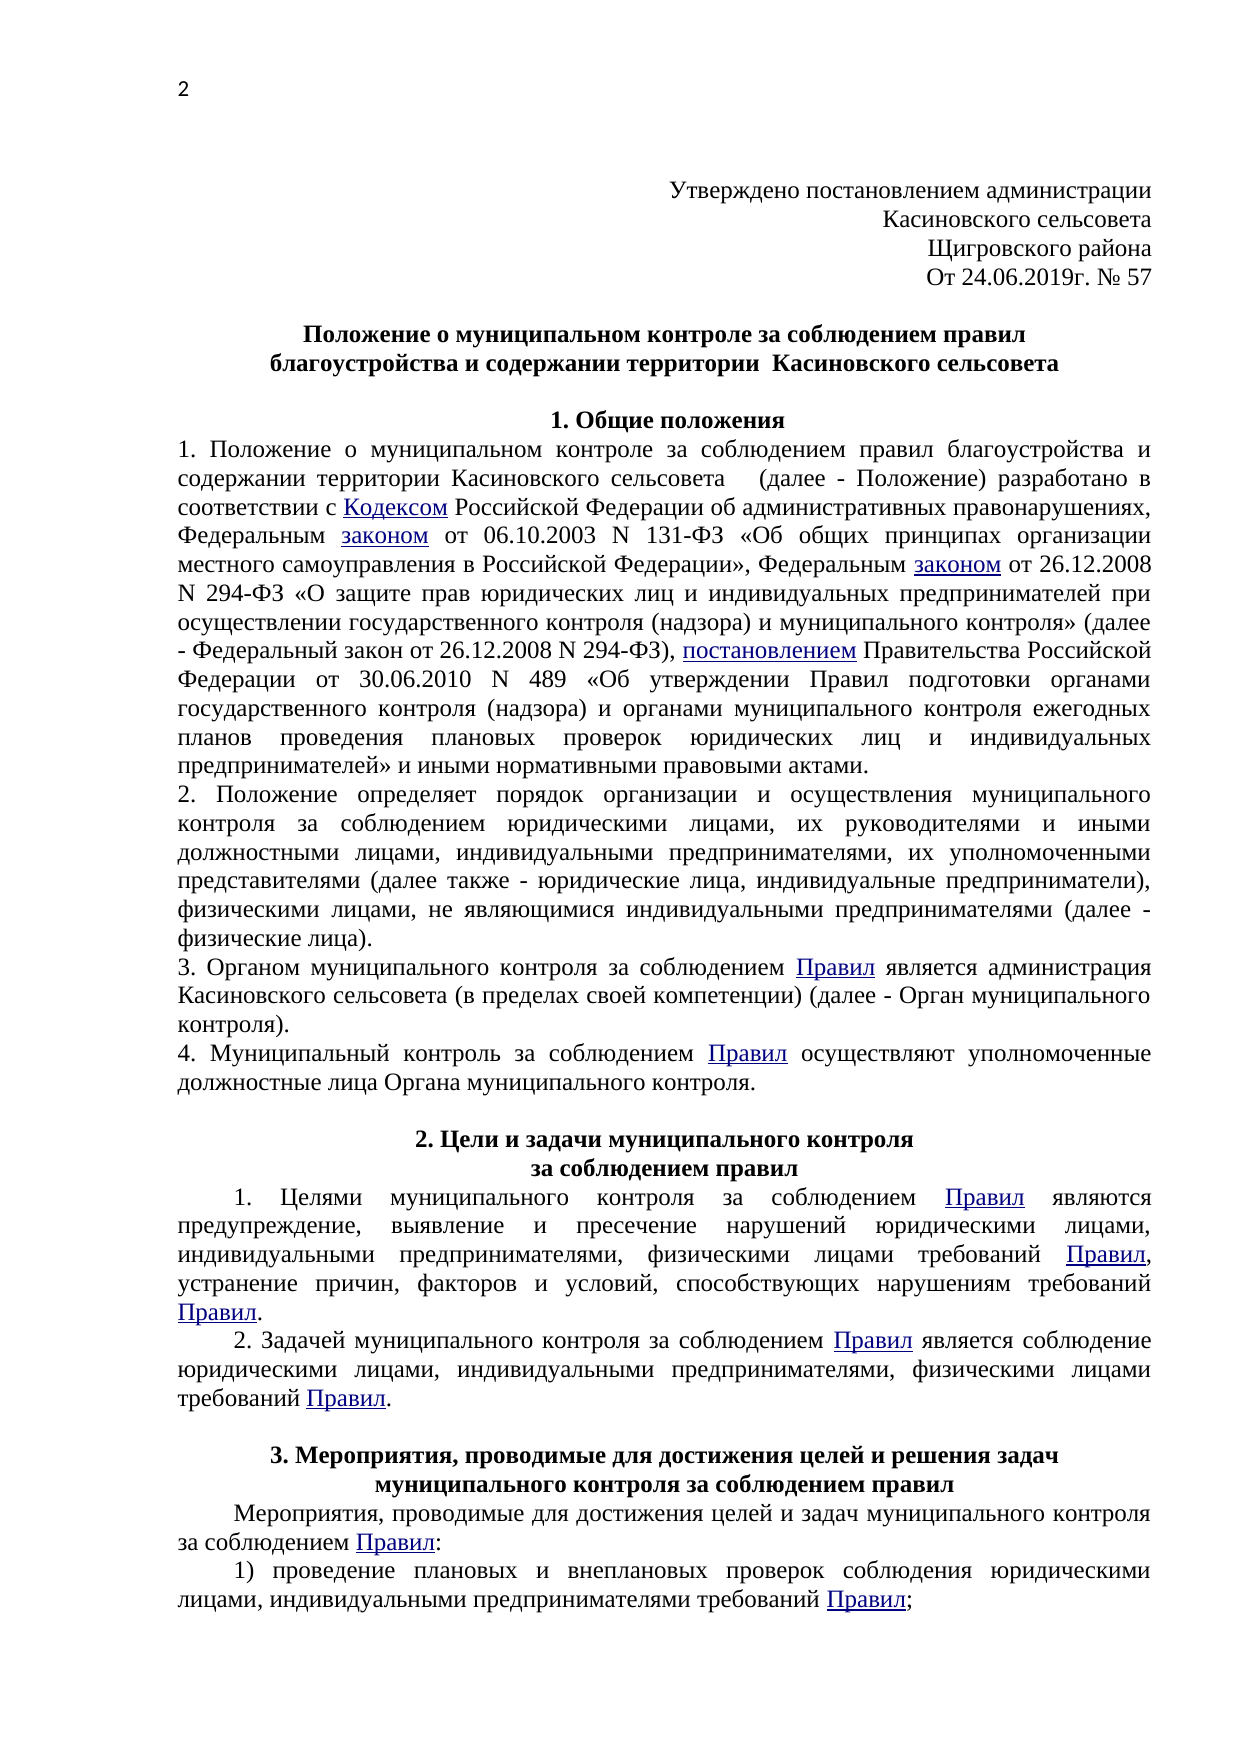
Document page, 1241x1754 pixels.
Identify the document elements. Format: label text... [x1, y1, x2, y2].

text 2. Положение определяет порядок организации и осуществления муниципального контроля за соблюдением юридическими лицами, их руководителями и иными должностными лицами, индивидуальными предпринимателями, их уполномоченными представителями (далее также - юридические лица, индивидуальные предприниматели), физическими лицами, не являющимися индивидуальными предпринимателями (далее - физические лица). [177, 779, 1152, 952]
text Утверждено постановлением администрации [177, 176, 1152, 204]
text 2. Цели и задачи муниципального контроля [177, 1124, 1152, 1153]
text 3. Мероприятия, проводимые для достижения целей и решения задач [177, 1441, 1152, 1469]
text От 24.06.2019г. № 57 [177, 262, 1152, 291]
text Щигровского района [177, 233, 1152, 262]
text 2. Задачей муниципального контроля за соблюдением Правил является соблюдение юридическими лицами, индивидуальными предпринимателями, физическими лицами требований Правил. [177, 1326, 1152, 1412]
text 1. Целями муниципального контроля за соблюдением Правил являются предупреждение, выявление и пресечение нарушений юридическими лицами, индивидуальными предпринимателями, физическими лицами требований Правил, устранение причин, факторов и условий, способствующих нарушениям требований Правил. [177, 1182, 1152, 1326]
title благоустройства и содержании территории Касиновского сельсовета [177, 348, 1152, 377]
text муниципального контроля за соблюдением правил [177, 1469, 1152, 1498]
text 3. Органом муниципального контроля за соблюдением Правил является администрация Касиновского сельсовета (в пределах своей компетенции) (далее - Орган муниципального контроля). [177, 952, 1152, 1038]
text 1) проведение плановых и внеплановых проверок соблюдения юридическими лицами, индивидуальными предпринимателями требований Правил; [177, 1556, 1152, 1613]
text Мероприятия, проводимые для достижения целей и задач муниципального контроля за соблюдением Правил: [177, 1498, 1152, 1556]
title Положение о муниципальном контроле за соблюдением правил [177, 319, 1152, 348]
text 1. Общие положения [177, 406, 1152, 434]
text 1. Положение о муниципальном контроле за соблюдением правил благоустройства и содержании территории Касиновского сельсовета (далее - Положение) разработано в соответствии с Кодексом Российской Федерации об административных правонарушениях, Федеральным законом от 06.10.2003 N 131-ФЗ «Об общих принципах организации местного самоуправления в Российской Федерации», Федеральным законом от 26.12.2008 N 294-ФЗ «О защите прав юридических лиц и индивидуальных предпринимателей при осуществлении государственного контроля (надзора) и муниципального контроля» (далее - Федеральный закон от 26.12.2008 N 294-ФЗ), постановлением Правительства Российской Федерации от 30.06.2010 N 489 «Об утверждении Правил подготовки органами государственного контроля (надзора) и органами муниципального контроля ежегодных планов проведения плановых проверок юридических лиц и индивидуальных предпринимателей» и иными нормативными правовыми актами. [177, 434, 1152, 779]
text Касиновского сельсовета [177, 204, 1152, 233]
text за соблюдением правил [177, 1153, 1152, 1182]
text 4. Муниципальный контроль за соблюдением Правил осуществляют уполномоченные должностные лица Органа муниципального контроля. [177, 1038, 1152, 1096]
